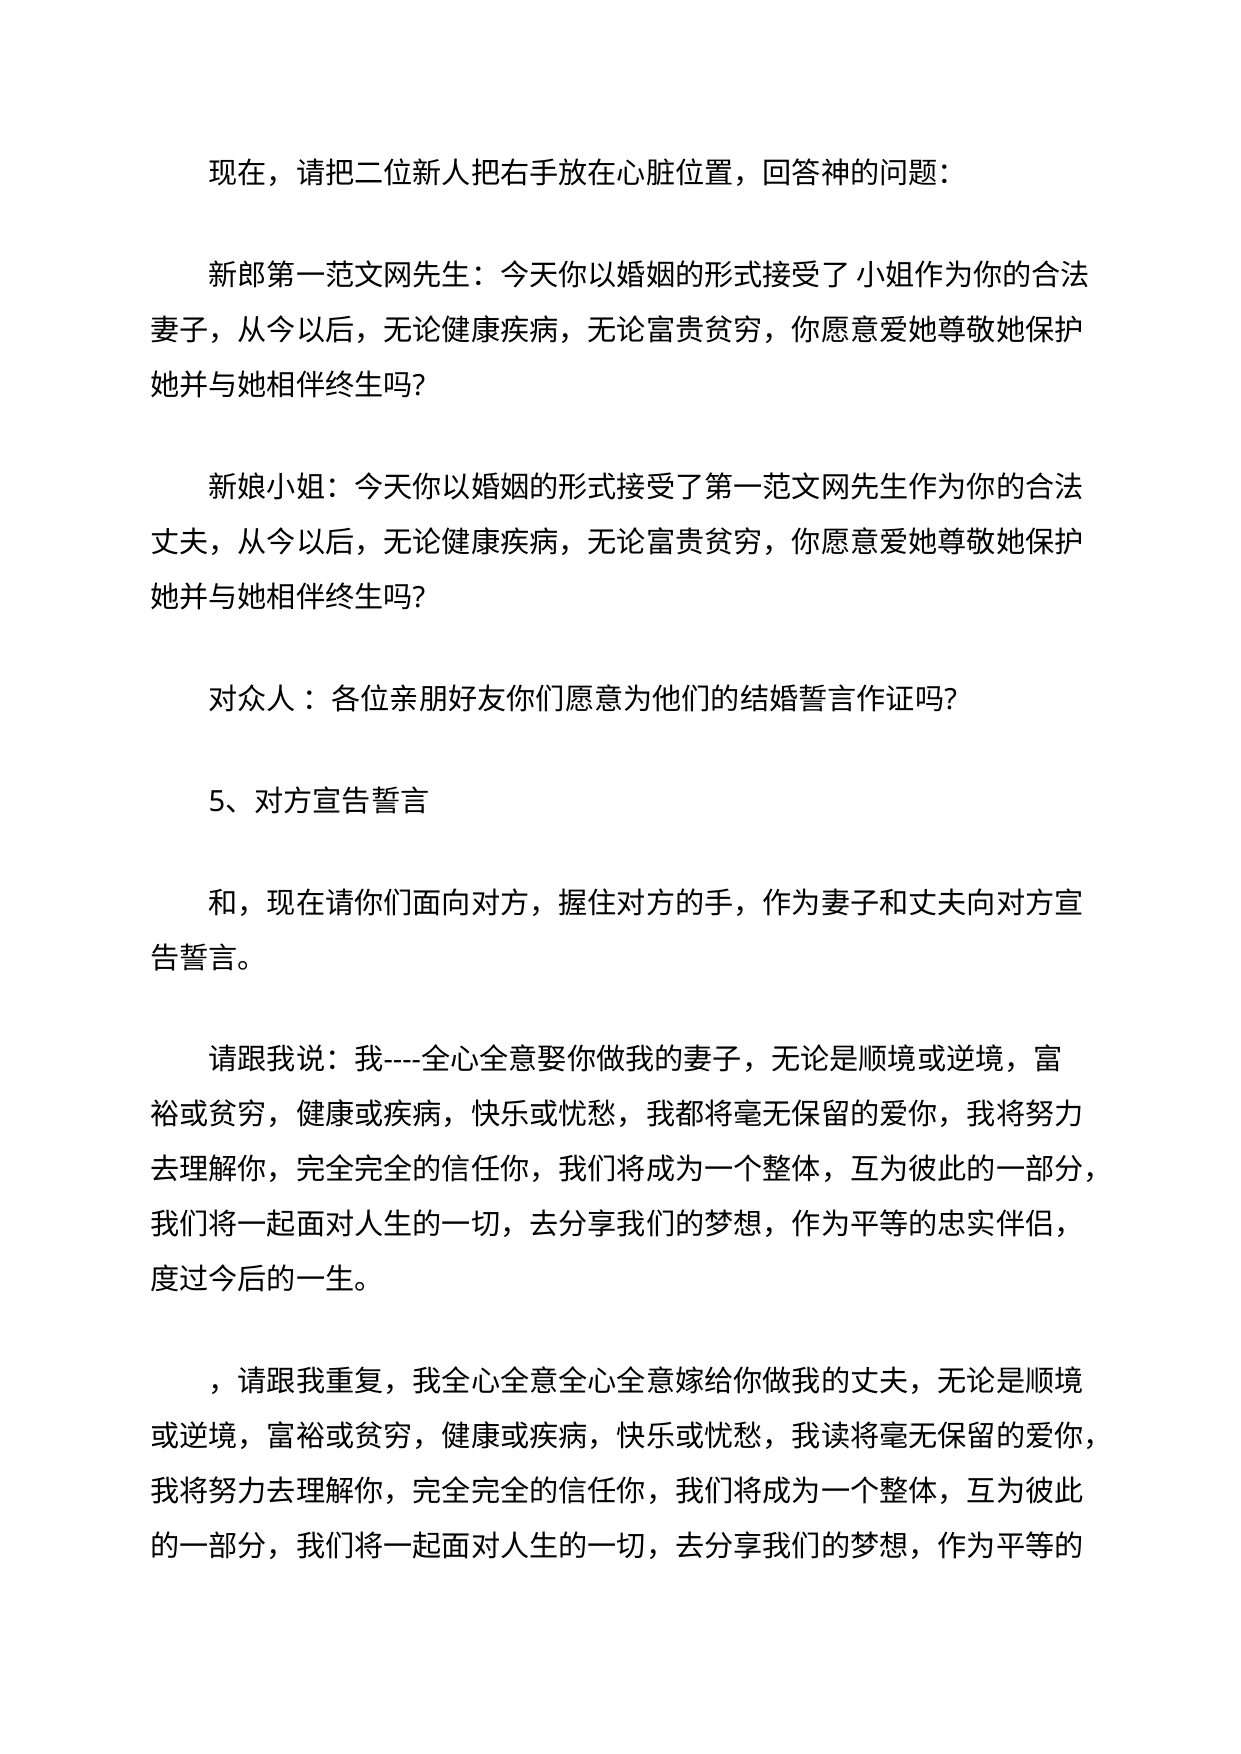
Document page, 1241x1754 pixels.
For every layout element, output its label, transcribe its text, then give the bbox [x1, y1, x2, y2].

text 现在，请把二位新人把右手放在心脏位置，回答神的问题： [150, 150, 1090, 192]
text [150, 1357, 1090, 1564]
text 新郎第一范文网先生：今天你以婚姻的形式接受了 小姐作为你的合法妻子，从今以后，无论健康疾病，无论富贵贫穷，你愿意爱她尊敬她保护她并与她相伴终生吗? [150, 252, 1090, 404]
text 对众人 ：各位亲朋好友你们愿意为他们的结婚誓言作证吗? [150, 675, 1090, 718]
text 新娘小姐：今天你以婚姻的形式接受了第一范文网先生作为你的合法丈夫，从今以后，无论健康疾病，无论富贵贫穷，你愿意爱她尊敬她保护她并与她相伴终生吗? [150, 463, 1090, 616]
text 和，现在请你们面向对方，握住对方的手，作为妻子和丈夫向对方宣告誓言。 [150, 879, 1090, 976]
text 5、对方宣告誓言 [150, 777, 1090, 820]
text 请跟我说：我----全心全意娶你做我的妻子，无论是顺境或逆境，富裕或贫穷，健康或疾病，快乐或忧愁，我都将毫无保留的爱你，我将努力去理解你，完全完全的信任你，我们将成为一个整体，互为彼此的一部分，我们将一起面对人生的一切，去分享我们的梦想，作为平等的忠实伴侣，度过今后的一生。 [150, 1036, 1090, 1298]
